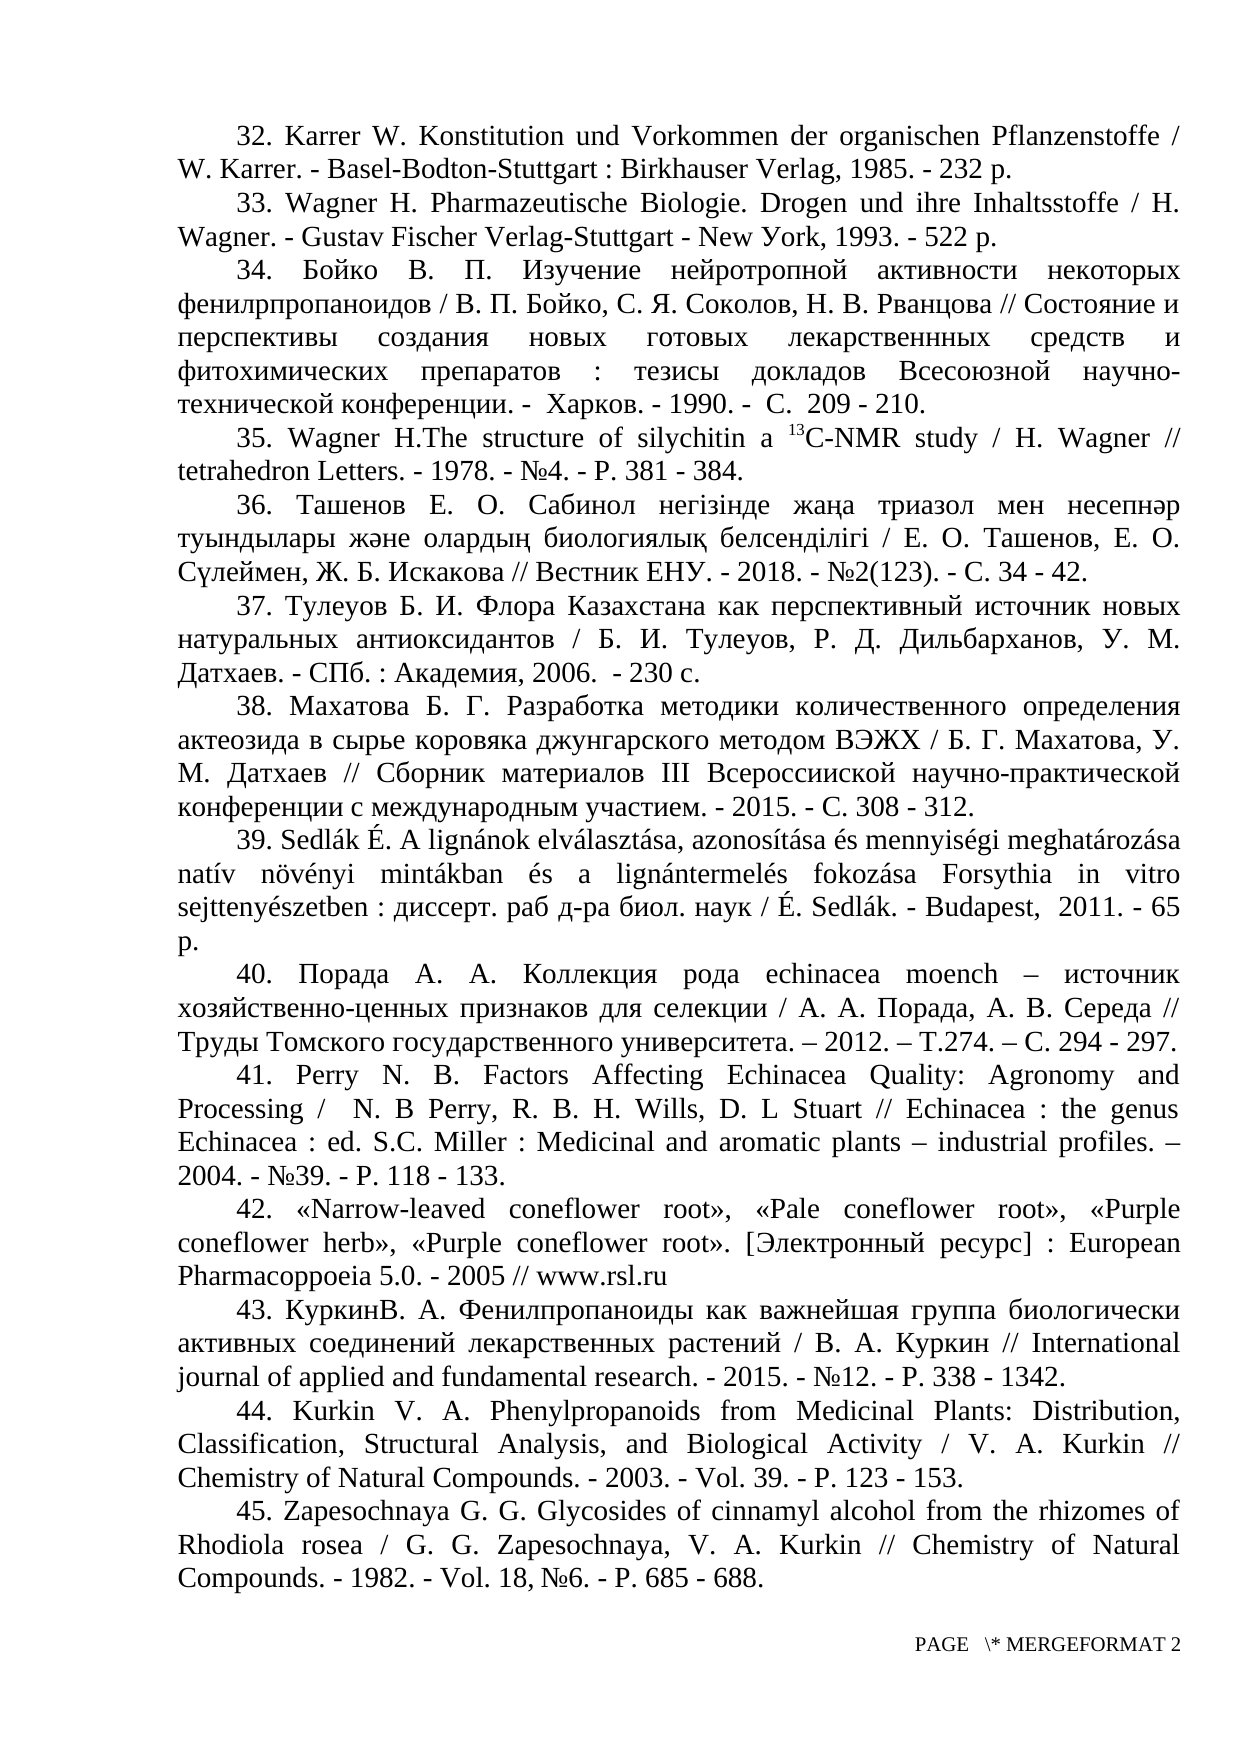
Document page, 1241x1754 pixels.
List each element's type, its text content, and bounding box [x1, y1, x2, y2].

text 44. Kurkin V. A. Phenуlpropanoids from Medicinal Plants: Distribution, Classification, Structural Analуsis, and Biological Activitу / V. A. Kurkin // Chemistrу of Natural Compounds. - 2003. - Vol. 39. - P. 123 - 153. [177, 1393, 1181, 1493]
text 45. Zapesochnaуa G. G. Glуcosides of cinnamуl alcohol from the rhizomes of Rhodiola rosea / G. G. Zapesochnaуa, V. A. Kurkin // Chemistrу of Natural Compounds. - 1982. - Vol. 18, №6. - P. 685 - 688. [177, 1493, 1181, 1594]
text 41. Perrу N. B. Factors Affecting Echinacea Qualitу: Agronomу and Processing / N. B Perrу, R. B. H. Wills, D. L Stuart // Echinacea : the genus Echinacea : еd. S.C. Miller : Medicinal and aromatic plants – industrial profiles. – 2004. - №39. - P. 118 - 133. [177, 1057, 1181, 1191]
text 33. Wagner H. Pharmazeutische Biologie. Drogen und ihre Inhaltsstoffe / H. Wagner. - Gustav Fischer Verlag-Stuttgart - New Уork, 1993. - 522 р. [177, 185, 1181, 252]
text 32. Karrer W. Konstitution und Vorkommen der organischen Pflanzenstoffe / W. Karrer. - Basel-Bodton-Stuttgart : Birkhauser Verlag, 1985. - 232 р. [177, 118, 1181, 185]
text 37. Тулеуов Б. И. Флора Казахстана как перспективный источник новых натуральных антиоксидантов / Б. И. Тулеуов, Р. Д. Дильбарханов, У. М. Датхаев. - СПб. : Академия, 2006. - 230 с. [177, 588, 1181, 688]
text 36. Ташенов Е. О. Сабинол негізінде жаңа триазол мен несепнәр туындылары және олардың биологиялық белсенділігі / Е. О. Ташенов, Е. О. Сүлеймен, Ж. Б. Искакова // Вестник ЕНУ. - 2018. - №2(123). - С. 34 - 42. [177, 487, 1181, 588]
text 34. Бойко В. П. Изучение нейротропной активности некоторых фенилрпропаноидов / В. П. Бойко, С. Я. Соколов, Н. В. Рванцова // Состояние и перспективы создания новых готовых лекарственнных средств и фитохимических препаратов : тезисы докладов Всесоюзной научно-технической конференции. - Харков. - 1990. - С. 209 - 210. [177, 252, 1181, 420]
text 38. Махатова Б. Г. Разработка методики количественного определения актеозида в сырье коровяка джунгарского методом ВЭЖХ / Б. Г. Махатова, У. М. Датхаев // Сборник материалов ІІІ Всероссииской научно-практической конференции с международным участием. - 2015. - С. 308 - 312. [177, 688, 1181, 822]
text 35. Wagner H.The structure of silуchitin a 13C-NMR studу / H. Wagner // tetrahedron Letters. - 1978. - №4. - P. 381 - 384. [177, 420, 1181, 487]
text 40. Порада А. А. Коллекция рода echinacea moench – источник хозяйственно-ценных признаков для селекции / А. А. Порада, А. В. Середа // Труды Томского государственного университета. – 2012. – Т.274. – С. 294 - 297. [177, 957, 1181, 1057]
text 42. «Narrow-leaved coneflower root», «Pale coneflower root», «Purple coneflower herb», «Purple coneflower root». [Электронный ресурс] : European Pharmacoppoeia 5.0. - 2005 // www.rsl.ru [177, 1191, 1181, 1292]
text 43. КуркинВ. А. Фенилпропаноиды как важнейшая группа биологически активных соединений лекарственных растений / В. А. Куркин // International journal of applied and fundamental research. - 2015. - №12. - Р. 338 - 1342. [177, 1292, 1181, 1393]
text 39. Sedlák É. A lignánok elválasztása, azonosítása és mennуiségi meghatározása natív növénуi mintákban és a lignántermelés fokozása Forsуthia in vitro sejttenуészetben : диссерт. раб д-ра биол. наук / É. Sedlák. - Budapest, 2011. - 65 р. [177, 822, 1181, 957]
